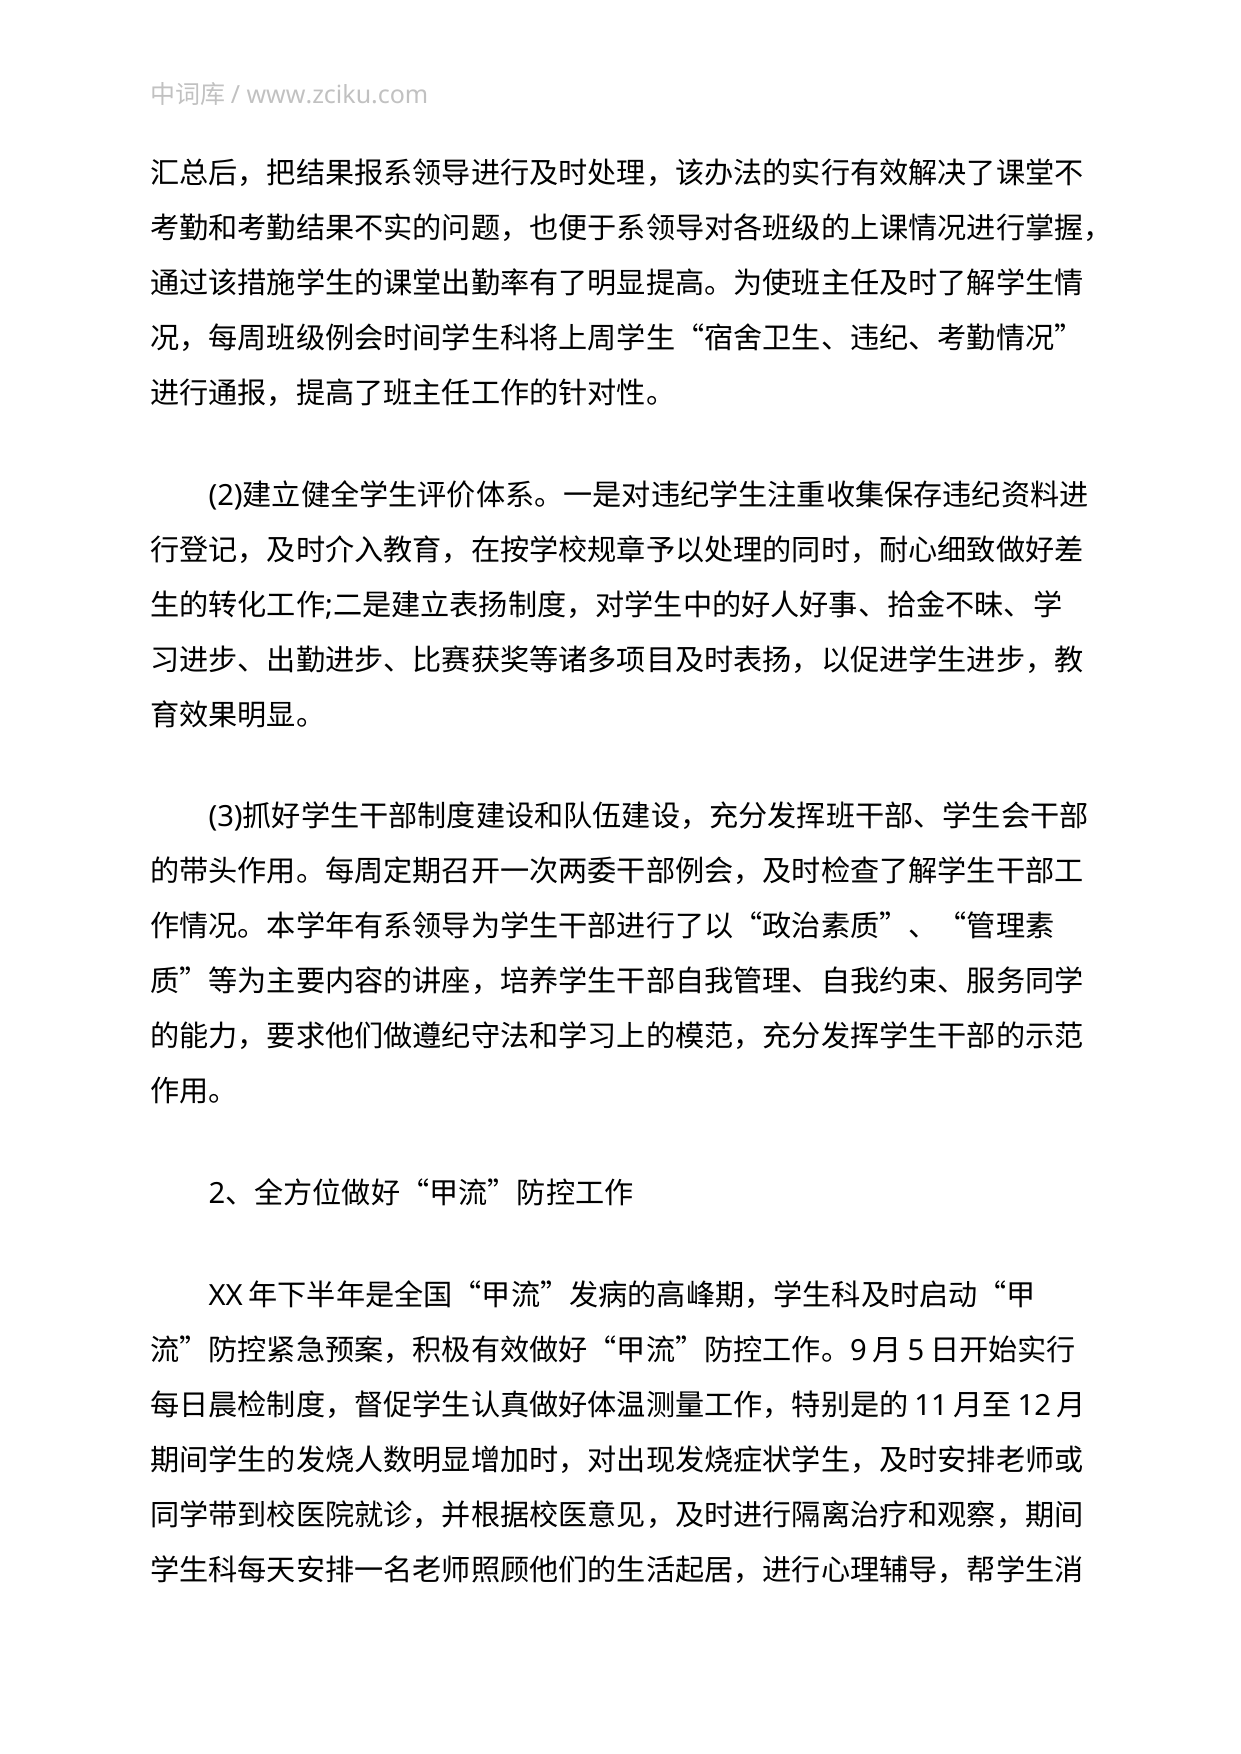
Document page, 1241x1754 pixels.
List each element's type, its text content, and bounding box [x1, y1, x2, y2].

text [150, 150, 1090, 412]
text 2、全方位做好“甲流”防控工作 [150, 1169, 1090, 1212]
text (3)抓好学生干部制度建设和队伍建设，充分发挥班干部、学生会干部的带头作用。每周定期召开一次两委干部例会，及时检查了解学生干部工作情况。本学年有系领导为学生干部进行了以“政治素质”、“管理素质”等为主要内容的讲座，培养学生干部自我管理、自我约束、服务同学的能力，要求他们做遵纪守法和学习上的模范，充分发挥学生干部的示范作用。 [150, 793, 1090, 1110]
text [150, 1271, 1090, 1588]
text (2)建立健全学生评价体系。一是对违纪学生注重收集保存违纪资料进行登记，及时介入教育，在按学校规章予以处理的同时，耐心细致做好差生的转化工作;二是建立表扬制度，对学生中的好人好事、拾金不昧、学习进步、出勤进步、比赛获奖等诸多项目及时表扬，以促进学生进步，教育效果明显。 [150, 471, 1090, 733]
